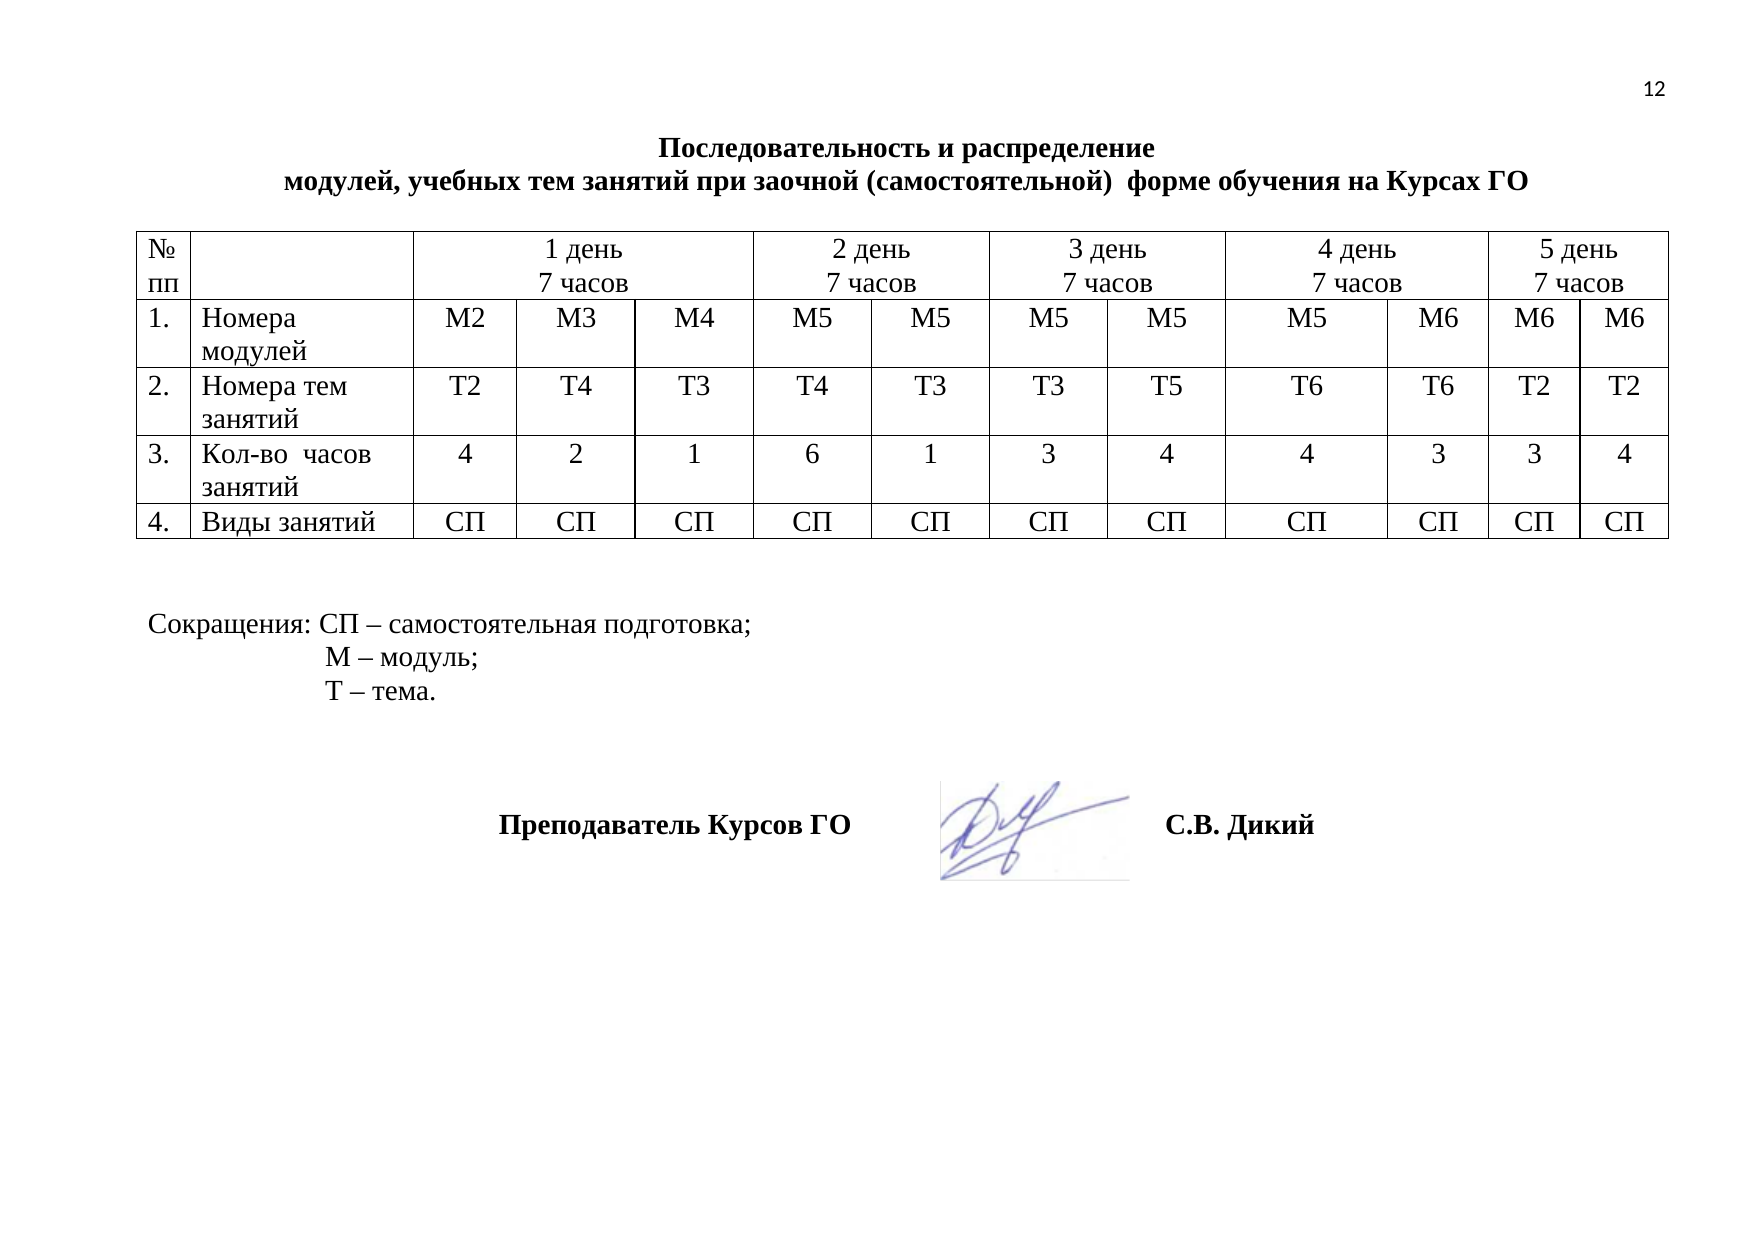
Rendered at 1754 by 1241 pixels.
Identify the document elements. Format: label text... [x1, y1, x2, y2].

table_cell 1 [872, 436, 989, 503]
table_cell 1 [636, 436, 753, 503]
picture [939, 841, 1130, 882]
table_cell 3. [137, 436, 190, 503]
table_cell Т3 [872, 368, 989, 435]
table_cell Т3 [990, 368, 1107, 435]
table_cell М5 [754, 300, 871, 367]
table_cell 3 [990, 436, 1107, 503]
table_cell М5 [1226, 300, 1387, 367]
table_cell М3 [517, 300, 634, 367]
text Т – тема. [325, 673, 1665, 706]
table_cell СП [414, 504, 516, 538]
table_cell 4. [137, 504, 190, 538]
table_cell Т5 [1108, 368, 1225, 435]
text Сокращения: СП – самостоятельная подготовка; [148, 606, 1665, 639]
table_header 5 день 7 часов [1489, 232, 1668, 299]
table_cell Т3 [636, 368, 753, 435]
table_cell СП [1108, 504, 1225, 538]
table_cell 4 [414, 436, 516, 503]
table_cell Т4 [517, 368, 634, 435]
table_cell М5 [1108, 300, 1225, 367]
table_cell М2 [414, 300, 516, 367]
picture [939, 781, 1130, 807]
table_cell Т6 [1388, 368, 1488, 435]
table_cell СП [517, 504, 634, 538]
table_cell М6 [1489, 300, 1579, 367]
table_cell М5 [872, 300, 989, 367]
table_cell М4 [636, 300, 753, 367]
text М – модуль; [325, 639, 1665, 673]
table_header 1 день 7 часов [414, 232, 753, 299]
table_header 4 день 7 часов [1226, 232, 1488, 299]
table_cell Т6 [1226, 368, 1387, 435]
table_cell СП [1226, 504, 1387, 538]
text модулей, учебных тем занятий при заочной (самостоятельной) форме обучения на Курсах ГО [148, 163, 1665, 197]
table_cell СП [636, 504, 753, 538]
table_cell 1. [137, 300, 190, 367]
table_cell Номера модулей [191, 300, 413, 367]
table_header 2 день 7 часов [754, 232, 989, 299]
table_cell СП [990, 504, 1107, 538]
table_cell Т2 [414, 368, 516, 435]
table_cell Кол-во часов занятий [191, 436, 413, 503]
table_cell 4 [1108, 436, 1225, 503]
text Последовательность и распределение [148, 130, 1665, 163]
table_cell СП [872, 504, 989, 538]
table_cell М5 [990, 300, 1107, 367]
table_cell 6 [754, 436, 871, 503]
table_cell Т4 [754, 368, 871, 435]
table_cell СП [1489, 504, 1579, 538]
table_cell М6 [1581, 300, 1668, 367]
text Преподаватель Курсов ГО С.В. Дикий [148, 807, 1665, 841]
table_cell М6 [1388, 300, 1488, 367]
table_cell 3 [1388, 436, 1488, 503]
table_cell 2. [137, 368, 190, 435]
table_cell 4 [1226, 436, 1387, 503]
table_cell СП [1581, 504, 1668, 538]
table_header 3 день 7 часов [990, 232, 1225, 299]
table_cell СП [1388, 504, 1488, 538]
table_cell Т2 [1489, 368, 1579, 435]
table_cell 3 [1489, 436, 1579, 503]
table_header [191, 232, 413, 299]
table_cell Номера тем занятий [191, 368, 413, 435]
table_cell Виды занятий [191, 504, 413, 538]
table_header № пп [137, 232, 190, 299]
table_cell СП [754, 504, 871, 538]
table_cell 4 [1581, 436, 1668, 503]
table_cell 2 [517, 436, 634, 503]
table_cell Т2 [1581, 368, 1668, 435]
